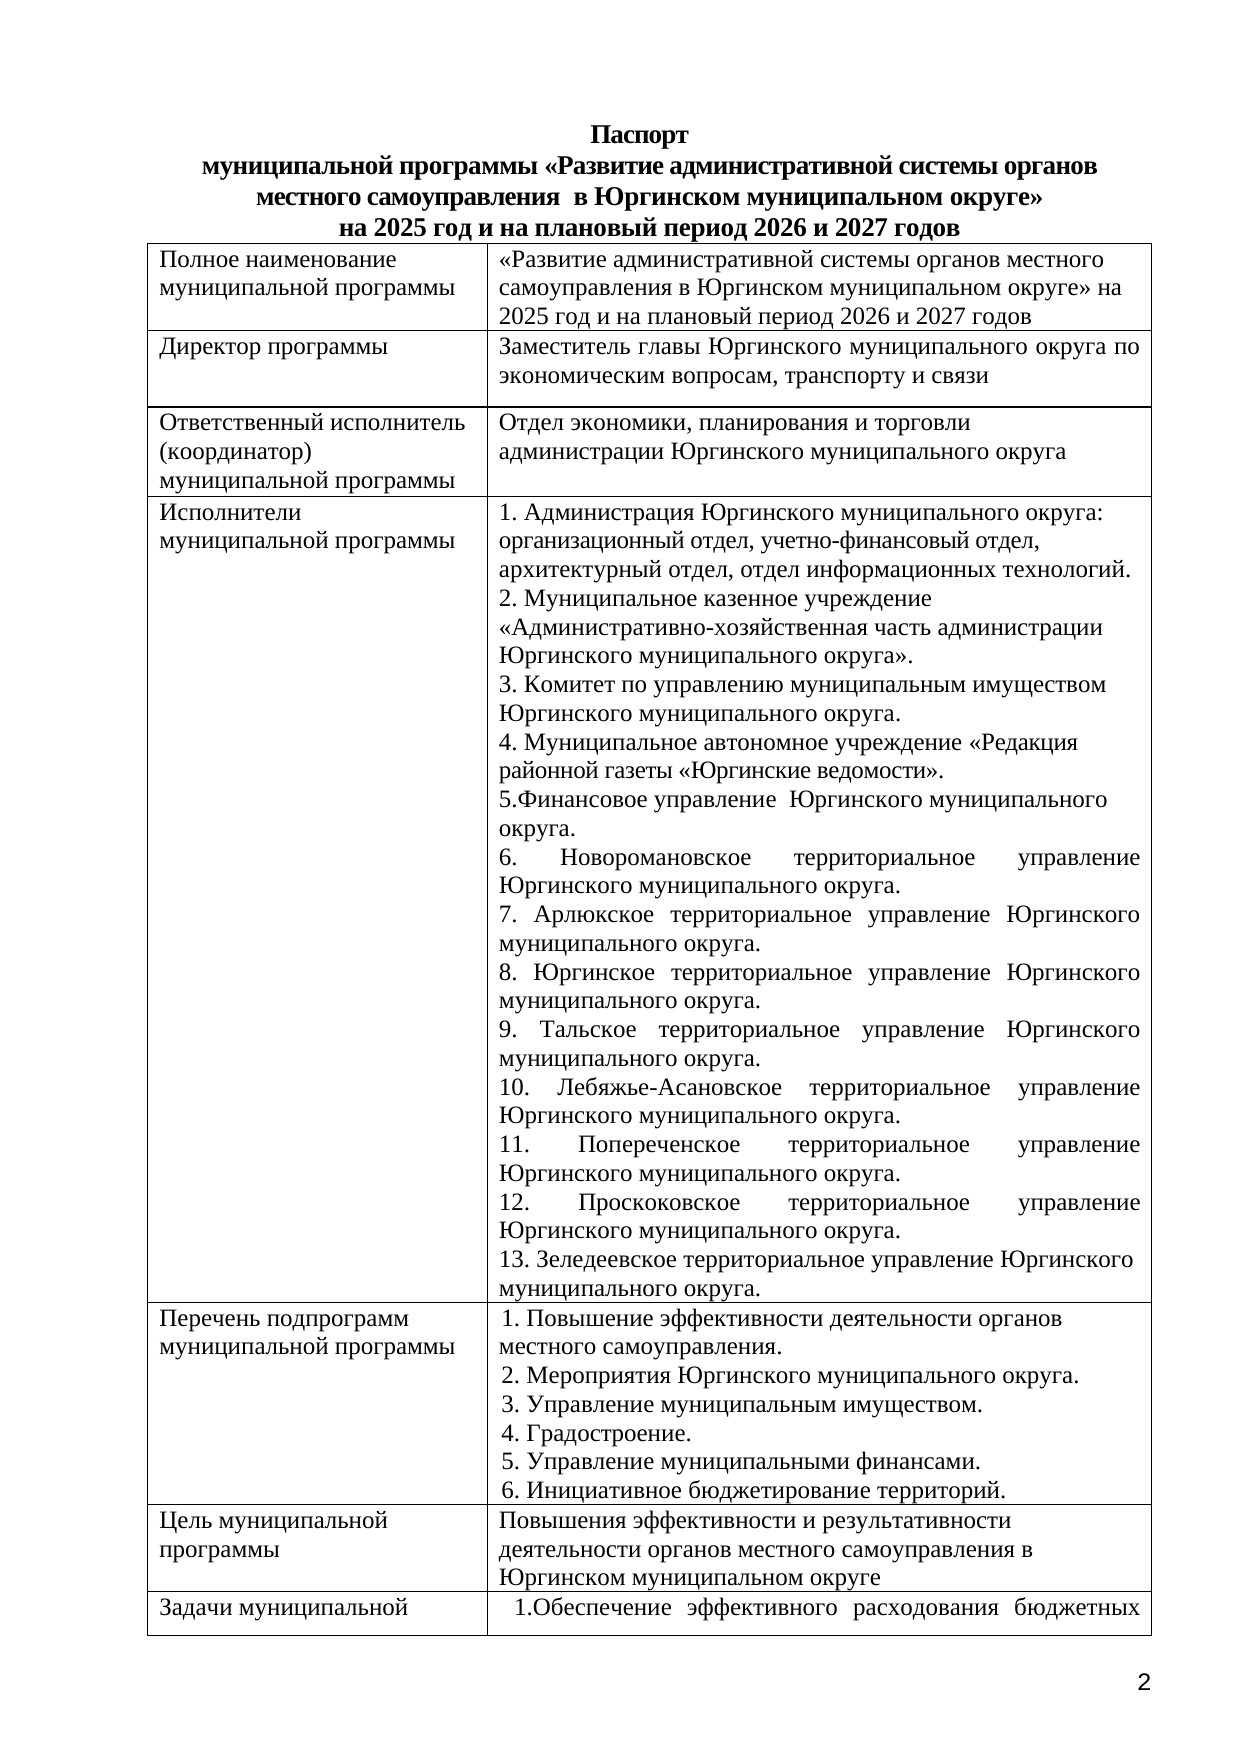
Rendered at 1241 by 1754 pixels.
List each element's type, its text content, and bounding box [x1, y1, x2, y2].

text муниципальной программы «Развитие административной системы органов местного самоуправления в Юргинском муниципальном округе» [148, 149, 1152, 212]
table_cell Отдел экономики, планирования и торговли администрации Юргинского муниципального округа [488, 408, 1151, 496]
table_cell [488, 1592, 1151, 1635]
table_cell Цель муниципальной программы [148, 1505, 487, 1591]
text Паспорт [516, 118, 1152, 149]
text на 2025 год и на плановый период 2026 и 2027 годов [148, 212, 1152, 243]
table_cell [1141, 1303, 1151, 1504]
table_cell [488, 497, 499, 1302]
table_cell Заместитель главы Юргинского муниципального округа по экономическим вопросам, транспорту и связи [488, 331, 1151, 406]
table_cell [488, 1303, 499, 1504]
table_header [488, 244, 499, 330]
table_header Полное наименование муниципальной программы [148, 244, 487, 330]
table_cell Ответственный исполнитель (координатор) муниципальной программы [148, 408, 487, 496]
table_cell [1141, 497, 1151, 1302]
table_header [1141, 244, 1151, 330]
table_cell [148, 1592, 487, 1635]
table_cell Директор программы [148, 331, 487, 406]
table_cell Перечень подпрограмм муниципальной программы [148, 1303, 487, 1504]
table_cell Повышения эффективности и результативности деятельности органов местного самоуправления в Юргинском муниципальном округе [488, 1505, 1151, 1591]
table_cell Исполнители муниципальной программы [148, 497, 487, 1302]
